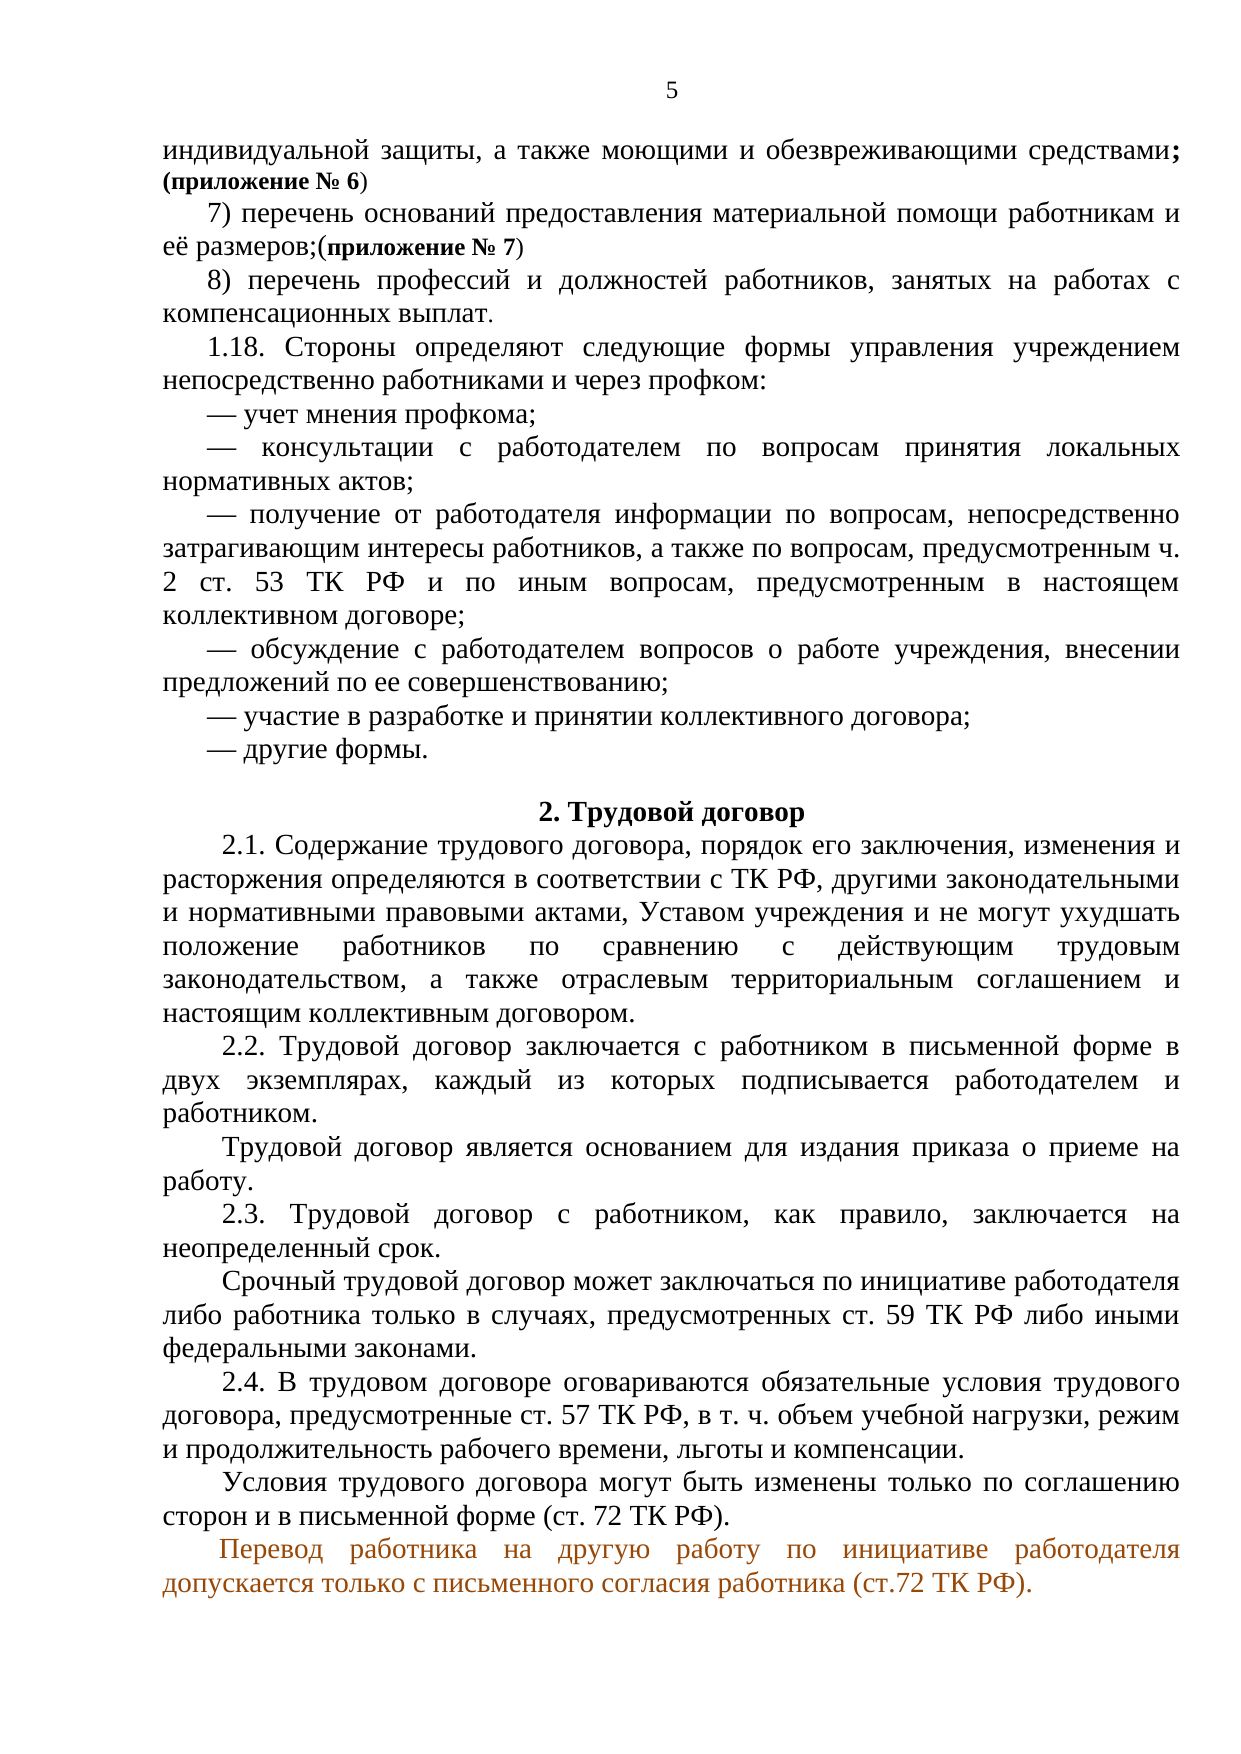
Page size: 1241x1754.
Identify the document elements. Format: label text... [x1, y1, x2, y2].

text 7) перечень оснований предоставления материальной помощи работникам и её размеров;(приложение № 7) [162, 195, 1181, 262]
text 2.2. Трудовой договор заключается с работником в письменной форме в двух экземплярах, каждый из которых подписывается работодателем и работником. [162, 1028, 1181, 1129]
text 2.4. В трудовом договоре оговариваются обязательные условия трудового договора, предусмотренные ст. 57 ТК РФ, в т. ч. объем учебной нагрузки, режим и продолжительность рабочего времени, льготы и компенсации. [162, 1364, 1181, 1464]
text Условия трудового договора могут быть изменены только по соглашению сторон и в письменной форме (ст. 72 ТК РФ). [162, 1464, 1181, 1532]
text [162, 132, 1181, 195]
text — учет мнения профкома; [162, 396, 1181, 429]
text — обсуждение с работодателем вопросов о работе учреждения, внесении предложений по ее совершенствованию; [162, 631, 1181, 698]
text Трудовой договор является основанием для издания приказа о приеме на работу. [162, 1129, 1181, 1196]
text Срочный трудовой договор может заключаться по инициативе работодателя либо работника только в случаях, предусмотренных ст. 59 ТК РФ либо иными федеральными законами. [162, 1263, 1181, 1364]
text 1.18. Стороны определяют следующие формы управления учреждением непосредственно работниками и через профком: [162, 329, 1181, 396]
text 2. Трудовой договор [162, 794, 1181, 827]
text Перевод работника на другую работу по инициативе работодателя допускается только с письменного согласия работника (ст.72 ТК РФ). [162, 1532, 1181, 1599]
text 2.1. Содержание трудового договора, порядок его заключения, изменения и расторжения определяются в соответствии с ТК РФ, другими законодательными и нормативными правовыми актами, Уставом учреждения и не могут ухудшать положение работников по сравнению с действующим трудовым законодательством, а также отраслевым территориальным соглашением и настоящим коллективным договором. [162, 827, 1181, 1028]
text — получение от работодателя информации по вопросам, непосредственно затрагивающим интересы работников, а также по вопросам, предусмотренным ч. 2 ст. 53 ТК РФ и по иным вопросам, предусмотренным в настоящем коллективном договоре; [162, 497, 1181, 631]
text 8) перечень профессий и должностей работников, занятых на работах с компенсационных выплат. [162, 262, 1181, 329]
text — другие формы. [162, 731, 1181, 765]
text 2.3. Трудовой договор с работником, как правило, заключается на неопределенный срок. [162, 1196, 1181, 1263]
text — консультации с работодателем по вопросам принятия локальных нормативных актов; [162, 429, 1181, 497]
text — участие в разработке и принятии коллективного договора; [162, 698, 1181, 731]
